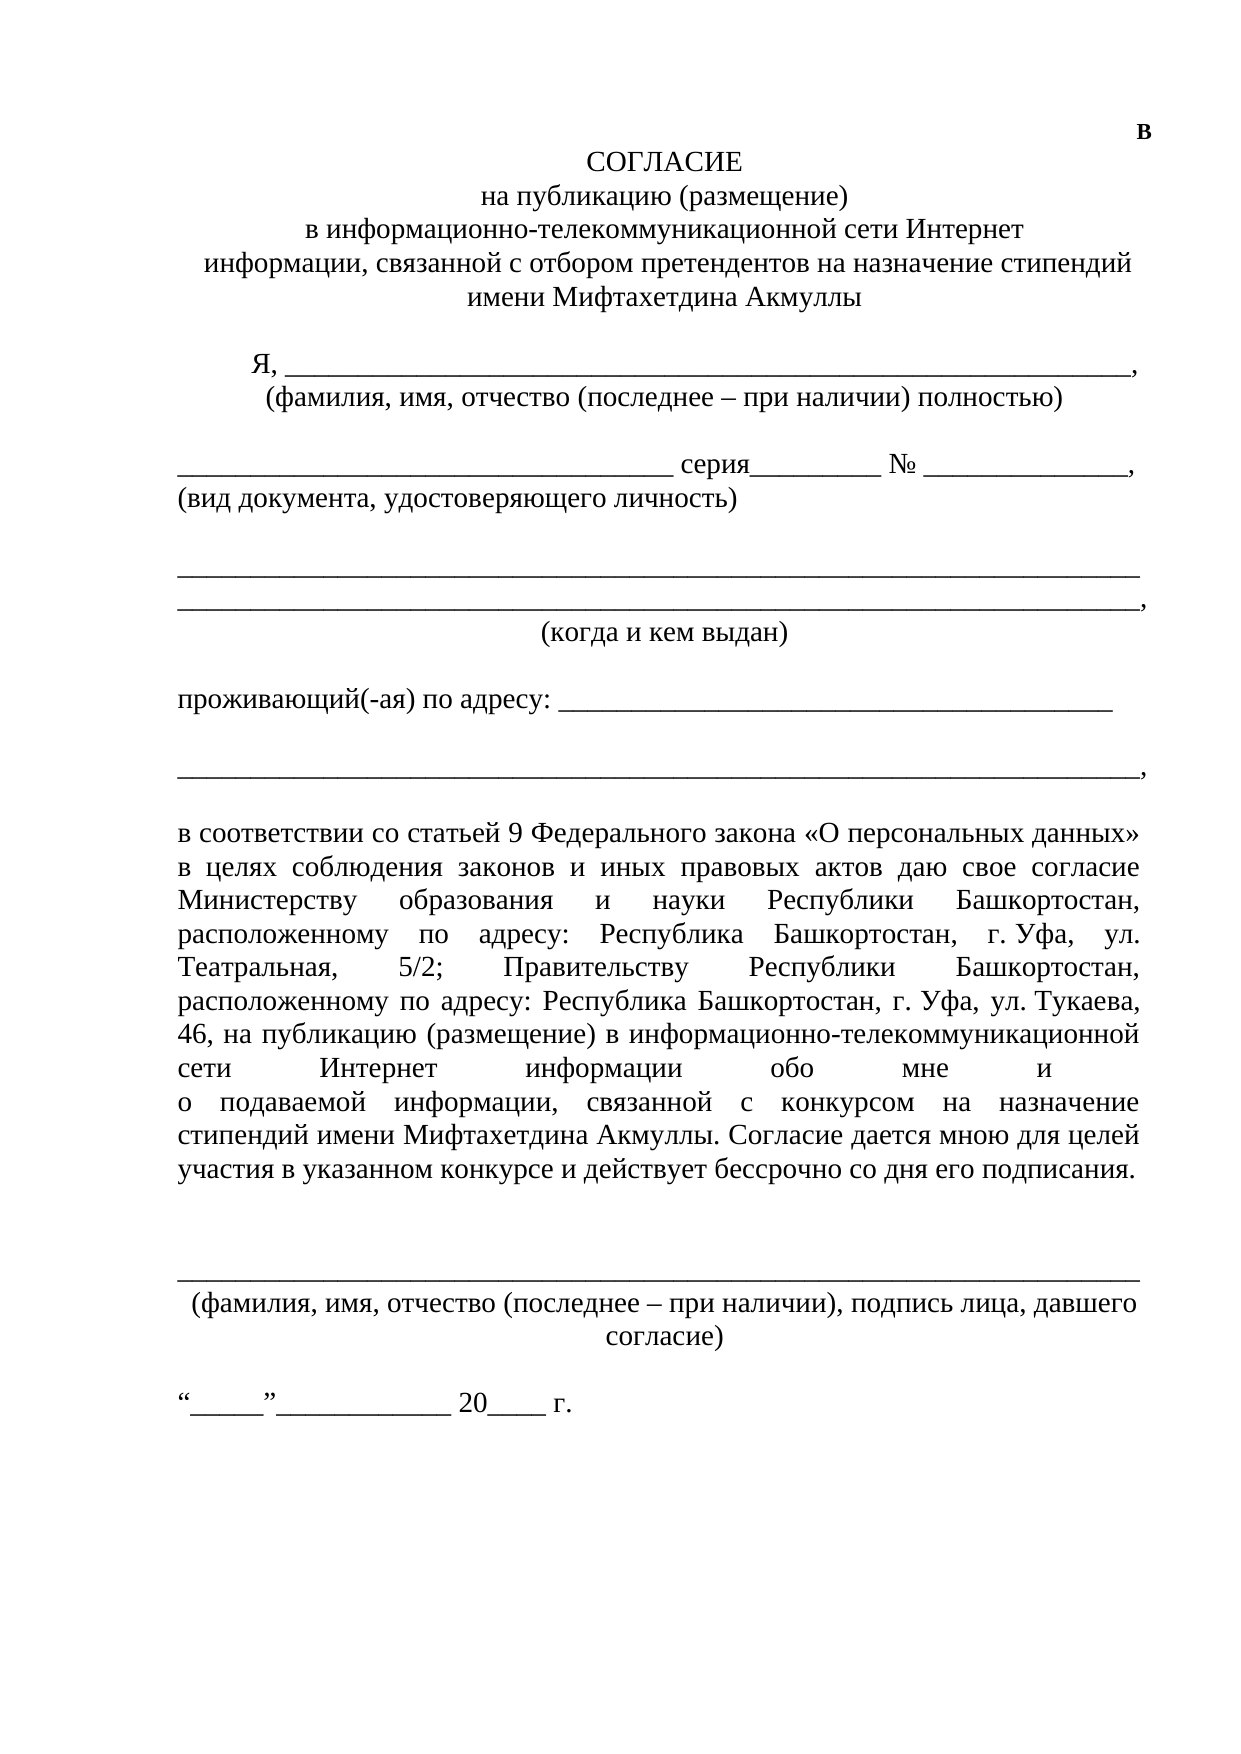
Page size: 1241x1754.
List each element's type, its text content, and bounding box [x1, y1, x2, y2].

text СОГЛАСИЕ [177, 144, 1152, 178]
text в информационно-телекоммуникационной сети Интернет [177, 212, 1152, 245]
text (вид документа, удостоверяющего личность) [177, 480, 1152, 513]
text ____________________________________________________________________________________________________________________________________, [177, 547, 1152, 614]
text __________________________________ серия_________ № ______________, [177, 446, 1152, 480]
text __________________________________________________________________, [177, 748, 1152, 782]
text (когда и кем выдан) [177, 614, 1152, 648]
text Я, __________________________________________________________, [177, 346, 1152, 379]
text В [177, 118, 1152, 144]
text “_____”____________ 20____ г. [177, 1386, 1152, 1419]
text проживающий(-ая) по адресу: ______________________________________ [177, 681, 1152, 715]
table_header в соответствии со статьей 9 Федерального закона «О персональных данных» в целях соблюдения законов и иных правовых актов даю свое согласие Министерству образования и науки Республики Башкортостан, расположенному по адресу: Республика Башкортостан, г. Уфа, ул. Театральная, 5/2; Правительству Республики Башкортостан, расположенному по адресу: Республика Башкортостан, г. Уфа, ул. Тукаева, 46, на публикацию (размещение) в информационно-телекоммуникационной сети Интернет информации обо мне и о подаваемой информации, связанной с конкурсом на назначение стипендий имени Мифтахетдина Акмуллы. Согласие дается мною для целей участия в указанном конкурсе и действует бессрочно со дня его подписания. [166, 815, 1152, 1184]
text информации, связанной с отбором претендентов на назначение стипендий имени Мифтахетдина Акмуллы [177, 245, 1152, 312]
text (фамилия, имя, отчество (последнее – при наличии), подпись лица, давшего согласие) [177, 1285, 1152, 1352]
text на публикацию (размещение) [177, 178, 1152, 212]
text __________________________________________________________________ [177, 1251, 1152, 1285]
text (фамилия, имя, отчество (последнее – при наличии) полностью) [177, 379, 1152, 413]
